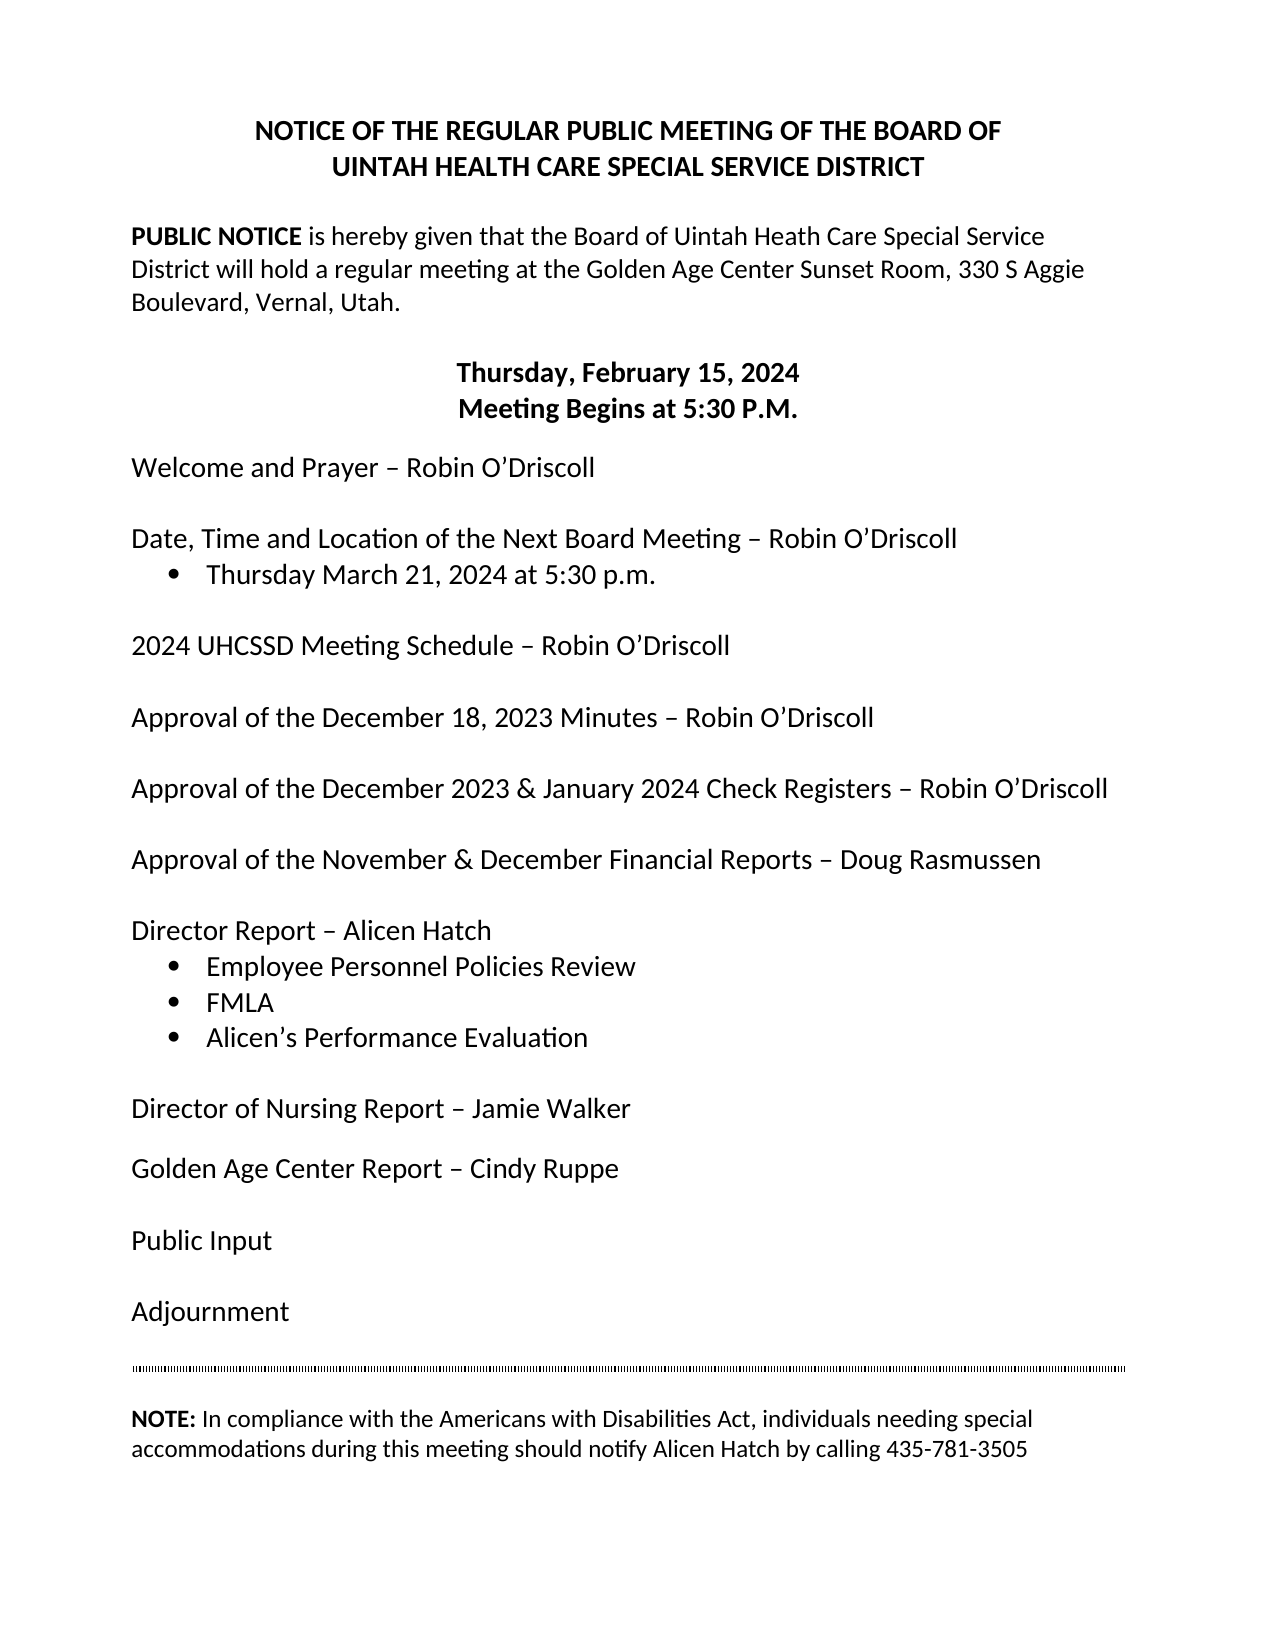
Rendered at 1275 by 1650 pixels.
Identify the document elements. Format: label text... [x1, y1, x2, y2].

text Approval of the November & December Financial Reports – Doug Rasmussen [131, 841, 1125, 877]
list Alicen’s Performance Evaluation [169, 1019, 1125, 1055]
text NOTE: In compliance with the Americans with Disabilities Act, individuals needing special accommodations during this meeting should notify Alicen Hatch by calling 435-781-3505 [131, 1403, 1125, 1464]
text Welcome and Prayer – Robin O’Driscoll [131, 449, 1125, 485]
text Director of Nursing Report – Jamie Walker [131, 1091, 1125, 1126]
text Date, Time and Location of the Next Board Meeting – Robin O’Driscoll [131, 521, 1125, 556]
list Employee Personnel Policies Review [169, 948, 1125, 984]
text PUBLIC NOTICE is hereby given that the Board of Uintah Heath Care Special Service District will hold a regular meeting at the Golden Age Center Sunset Room, 330 S Aggie Boulevard, Vernal, Utah. [131, 219, 1125, 318]
text Director Report – Alicen Hatch [131, 912, 1125, 948]
text Adjournment [131, 1293, 1125, 1328]
text NOTICE OF THE REGULAR PUBLIC MEETING OF THE BOARD OF [131, 112, 1125, 148]
text Meeting Begins at 5:30 P.M. [131, 390, 1125, 425]
text Golden Age Center Report – Cindy Ruppe [131, 1150, 1125, 1186]
list Thursday March 21, 2024 at 5:30 p.m. [169, 556, 1125, 592]
text Approval of the December 18, 2023 Minutes – Robin O’Driscoll [131, 699, 1125, 734]
text Approval of the December 2023 & January 2024 Check Registers – Robin O’Driscoll [131, 770, 1125, 806]
text Public Input [131, 1222, 1125, 1257]
list FMLA [169, 984, 1125, 1019]
text Thursday, February 15, 2024 [131, 354, 1125, 390]
text UINTAH HEALTH CARE SPECIAL SERVICE DISTRICT [131, 148, 1125, 184]
text 2024 UHCSSD Meeting Schedule – Robin O’Driscoll [131, 627, 1125, 663]
